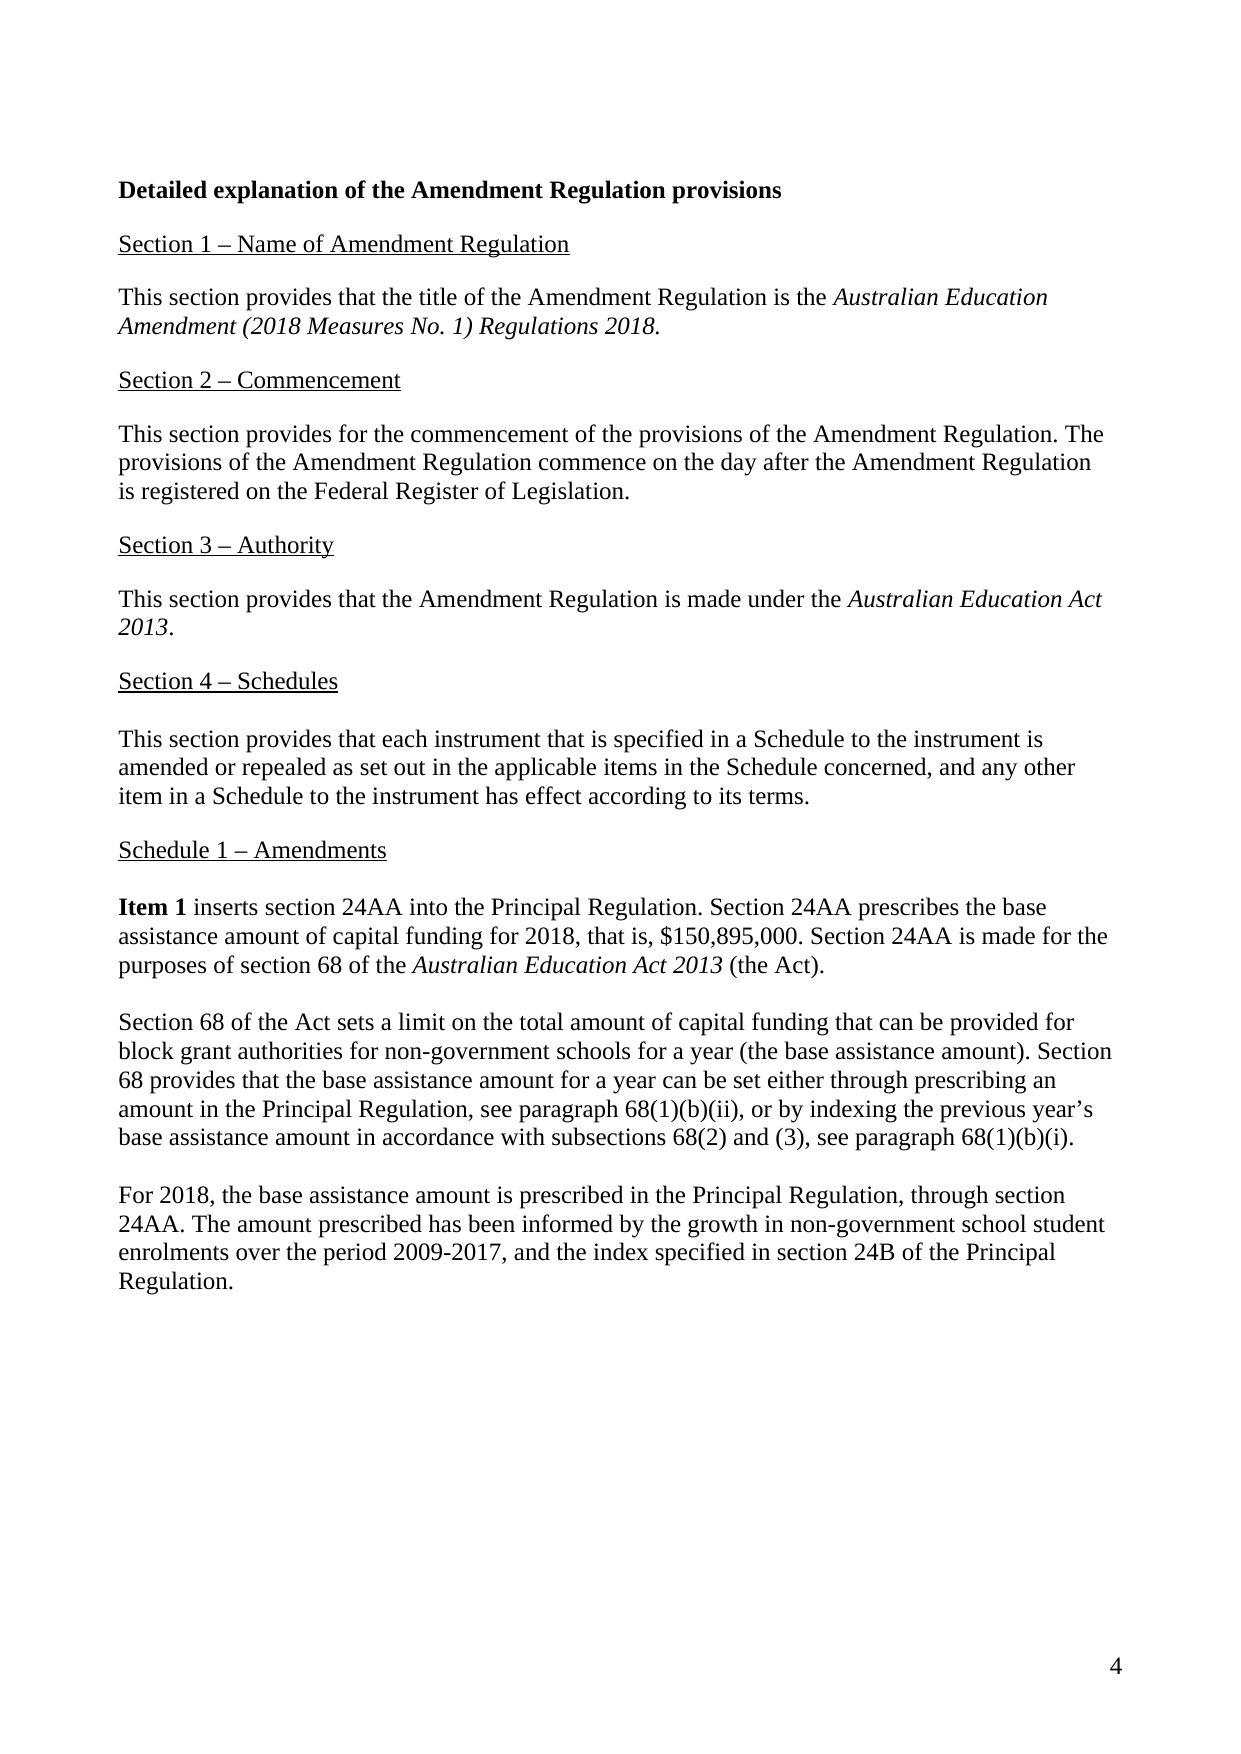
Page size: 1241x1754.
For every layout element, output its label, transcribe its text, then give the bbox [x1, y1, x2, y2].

text This section provides for the commencement of the provisions of the Amendment Regulation. The provisions of the Amendment Regulation commence on the day after the Amendment Regulation is registered on the Federal Register of Legislation. [118, 419, 1113, 505]
text Section 68 of the Act sets a limit on the total amount of capital funding that can be provided for block grant authorities for non-government schools for a year (the base assistance amount). Section 68 provides that the base assistance amount for a year can be set either through prescribing an amount in the Principal Regulation, see paragraph 68(1)(b)(ii), or by indexing the previous year’s base assistance amount in accordance with subsections 68(2) and (3), see paragraph 68(1)(b)(i). [118, 1007, 1122, 1151]
text Section 2 – Commencement [118, 365, 1113, 394]
text This section provides that each instrument that is specified in a Schedule to the instrument is amended or repealed as set out in the applicable items in the Schedule concerned, and any other item in a Schedule to the instrument has effect according to its terms. [118, 724, 1113, 810]
text Section 1 – Name of Amendment Regulation [118, 229, 1113, 257]
text This section provides that the Amendment Regulation is made under the Australian Education Act 2013. [118, 584, 1113, 641]
text Section 4 – Schedules [118, 666, 1113, 724]
text Detailed explanation of the Amendment Regulation provisions [118, 175, 1113, 204]
text Schedule 1 – Amendments [118, 835, 1113, 864]
text Section 3 – Authority [118, 530, 1113, 559]
text Item 1 inserts section 24AA into the Principal Regulation. Section 24AA prescribes the base assistance amount of capital funding for 2018, that is, $150,895,000. Section 24AA is made for the purposes of section 68 of the Australian Education Act 2013 (the Act). [118, 892, 1122, 979]
text For 2018, the base assistance amount is prescribed in the Principal Regulation, through section 24AA. The amount prescribed has been informed by the growth in non-government school student enrolments over the period 2009-2017, and the index specified in section 24B of the Principal Regulation. [118, 1180, 1122, 1295]
text This section provides that the title of the Amendment Regulation is the Australian Education Amendment (2018 Measures No. 1) Regulations 2018. [118, 282, 1113, 340]
